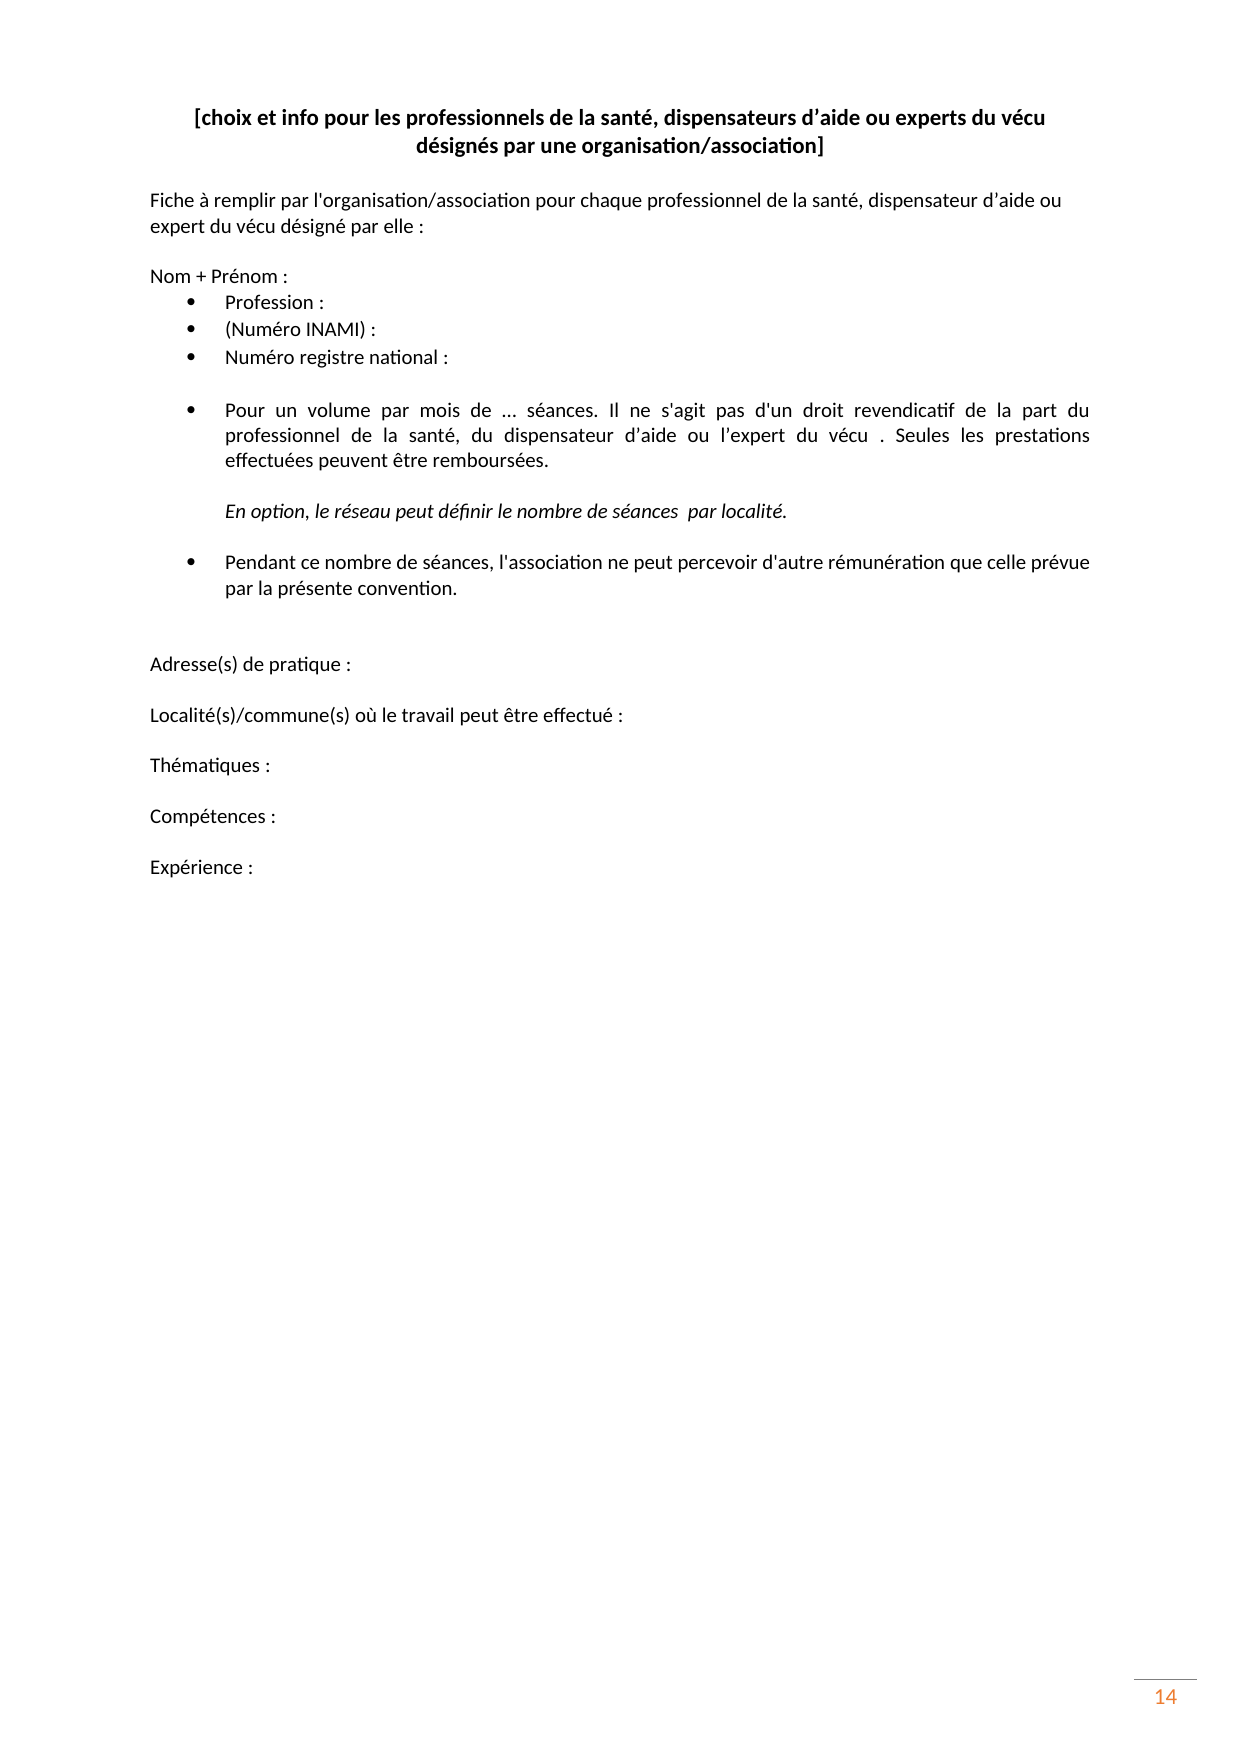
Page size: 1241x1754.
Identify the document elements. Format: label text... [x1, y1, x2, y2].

list (Numéro INAMI) : [187, 317, 1090, 342]
list Pendant ce nombre de séances, l'association ne peut percevoir d'autre rémunération que celle prévue par la présente convention. [187, 549, 1090, 600]
text En option, le réseau peut définir le nombre de séances par localité. [225, 498, 1090, 524]
text Adresse(s) de pratique : [150, 651, 1090, 676]
list Profession : [187, 289, 1090, 314]
list Numéro registre national : [187, 344, 1090, 369]
text Thématiques : [150, 753, 1090, 778]
text Expérience : [150, 854, 1090, 880]
text Fiche à remplir par l'organisation/association pour chaque professionnel de la santé, dispensateur d’aide ou expert du vécu désigné par elle : [150, 187, 1090, 238]
list Pour un volume par mois de … séances. Il ne s'agit pas d'un droit revendicatif de la part du professionnel de la santé, du dispensateur d’aide ou l’expert du vécu . Seules les prestations effectuées peuvent être remboursées. [187, 397, 1090, 473]
text Nom + Prénom : [150, 264, 1090, 289]
text Localité(s)/commune(s) où le travail peut être effectué : [150, 702, 1090, 727]
text Compétences : [150, 803, 1090, 829]
text [choix et info pour les professionnels de la santé, dispensateurs d’aide ou experts du vécu désignés par une organisation/association] [150, 103, 1090, 159]
